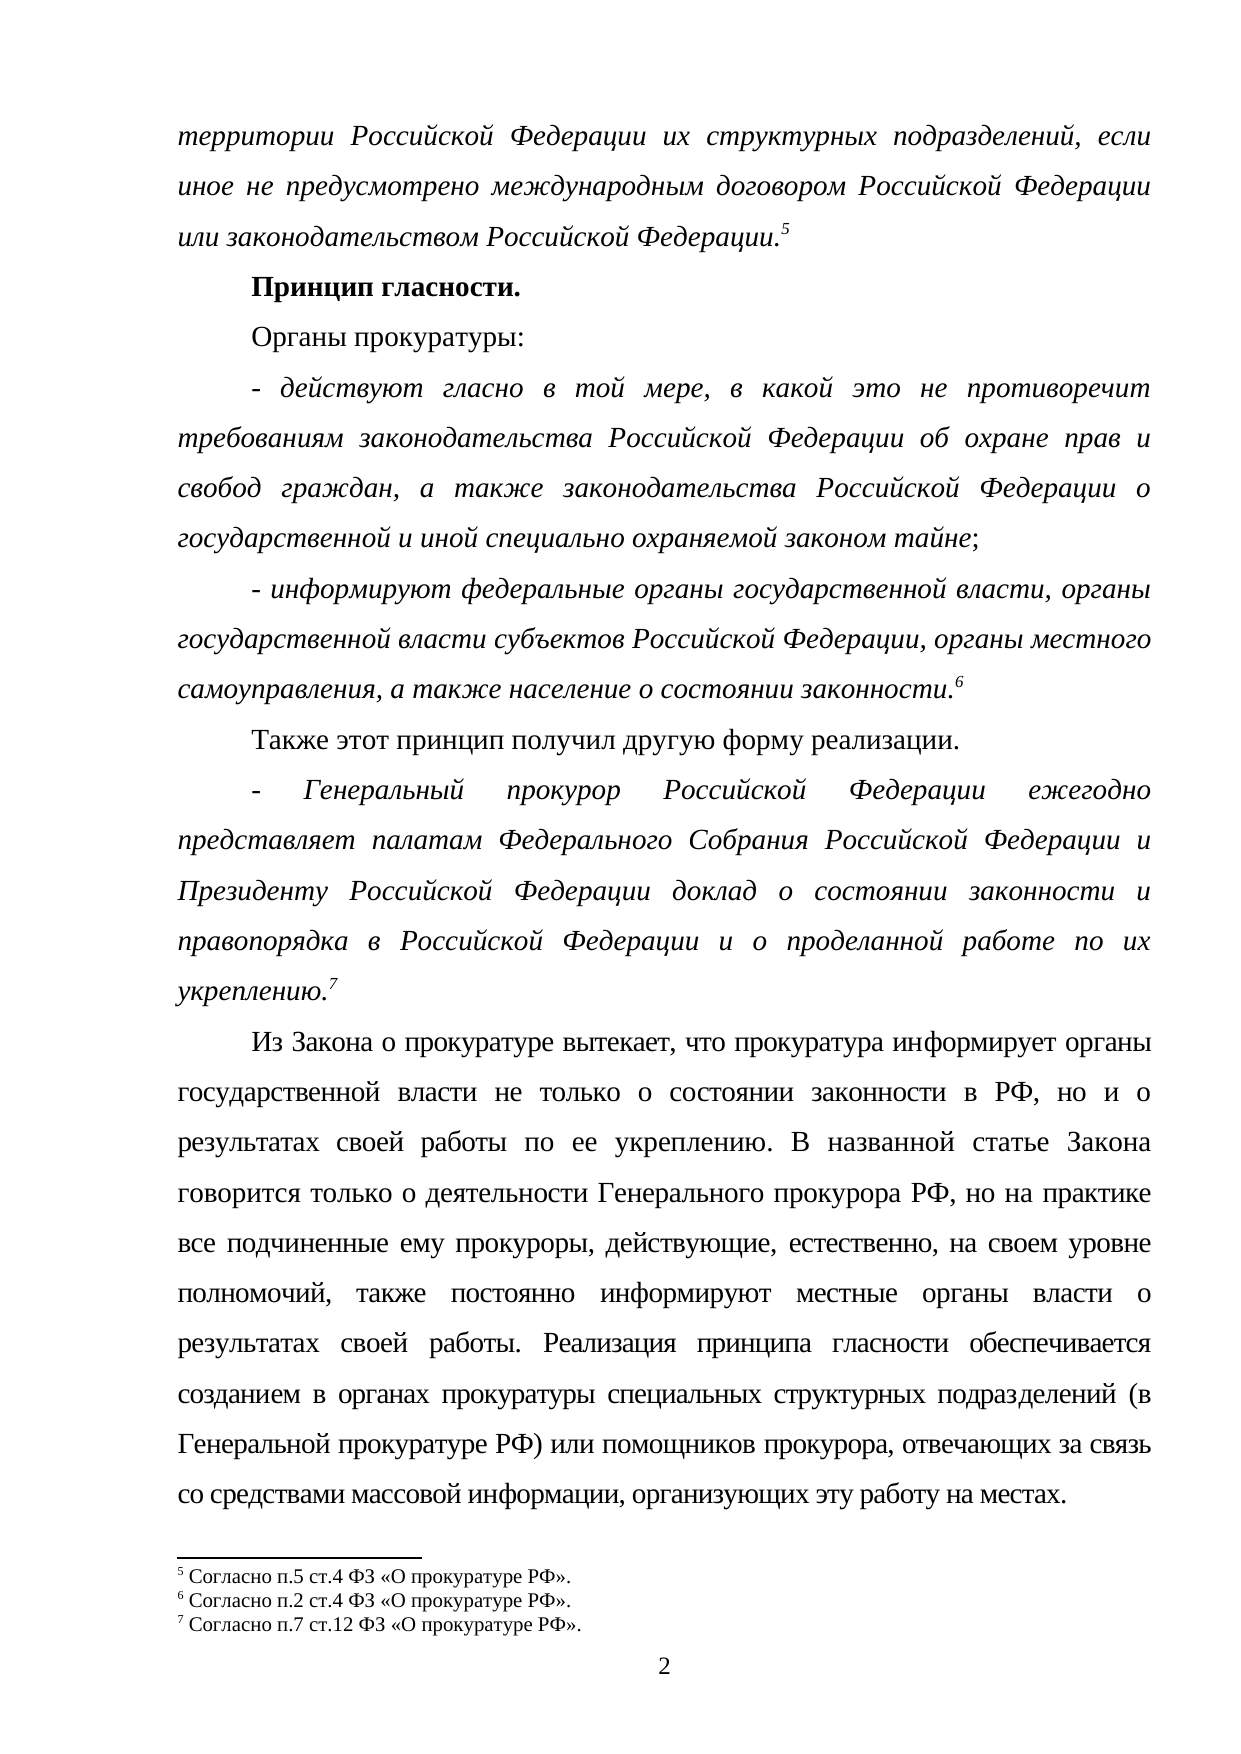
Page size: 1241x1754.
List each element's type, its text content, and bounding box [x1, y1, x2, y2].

text Также этот принцип получил другую форму реализации. [177, 722, 1152, 755]
text - информируют федеральные органы государственной власти, органы государственной власти субъектов Российской Федерации, органы местного самоуправления, а также население о состоянии законности. [177, 571, 1152, 705]
text Из Закона о прокуратуре вытекает, что прокуратура информирует органы государственной власти не только о состоянии законности в РФ, но и о результатах своей работы по ее укреплению. В названной статье Закона говорится только о деятельности Генерального прокурора РФ, но на практике все подчиненные ему прокуроры, действующие, естественно, на своем уровне полномочий, также постоянно информируют местные органы власти о результатах своей работы. Реализация принципа гласности обеспечивается созданием в органах прокуратуры специальных структурных подразделений (в Генеральной прокуратуре РФ) или помощников прокурора, отвечающих за связь со средствами массовой информации, организующих эту работу на местах. [177, 1024, 1152, 1510]
text Принцип гласности. [177, 269, 1152, 303]
text - Генеральный прокурор Российской Федерации ежегодно представляет палатам Федерального Собрания Российской Федерации и Президенту Российской Федерации доклад о состоянии законности и правопорядка в Российской Федерации и о проделанной работе по их укреплению. [177, 772, 1152, 1007]
text Органы прокуратуры: [177, 319, 1152, 353]
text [177, 118, 1152, 252]
text - действуют гласно в той мере, в какой это не противоречит требованиям законодательства Российской Федерации об охране прав и свобод граждан, а также законодательства Российской Федерации о государственной и иной специально охраняемой законом тайне; [177, 370, 1152, 554]
